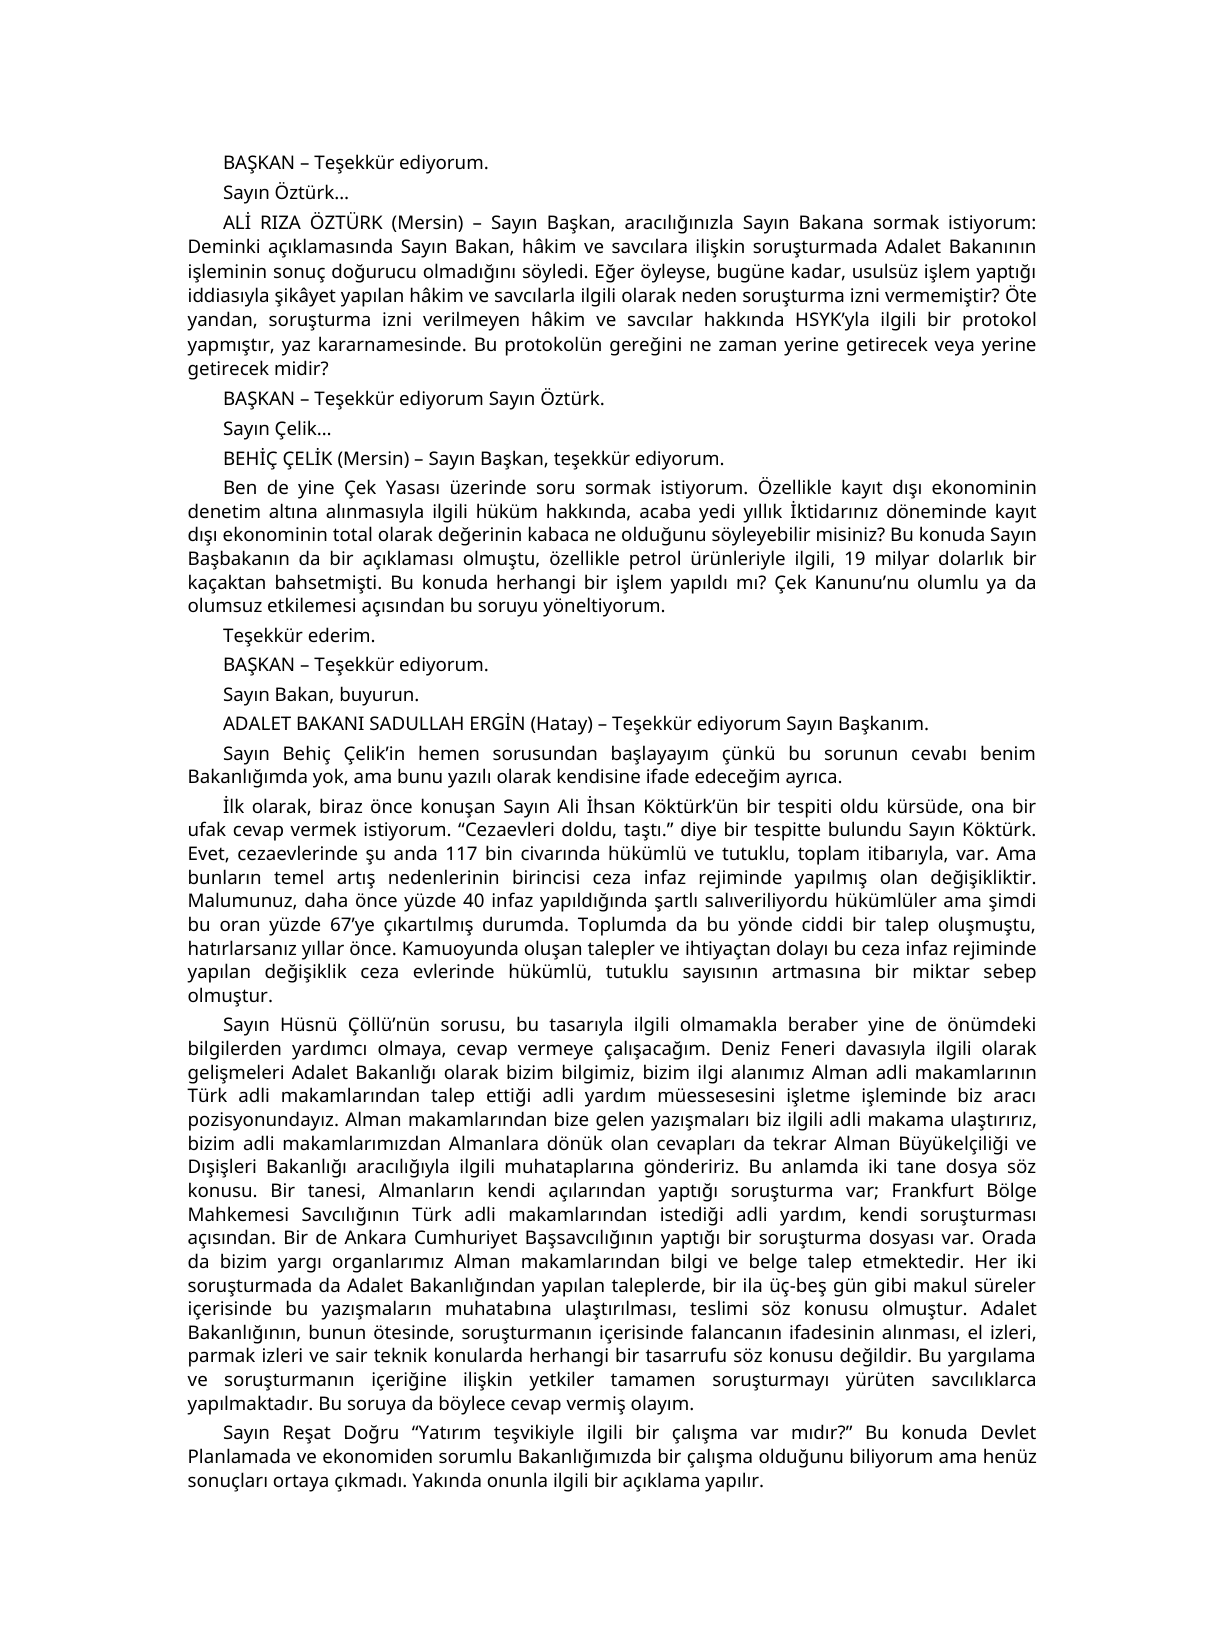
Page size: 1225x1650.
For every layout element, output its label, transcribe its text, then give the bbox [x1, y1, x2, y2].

text BAŞKAN – Teşekkür ediyorum. [187, 150, 1037, 174]
text BEHİÇ ÇELİK (Mersin) – Sayın Başkan, teşekkür ediyorum. [187, 446, 1037, 470]
text Sayın Hüsnü Çöllü’nün sorusu, bu tasarıyla ilgili olmamakla beraber yine de önümdeki bilgilerden yardımcı olmaya, cevap vermeye çalışacağım. Deniz Feneri davasıyla ilgili olarak gelişmeleri Adalet Bakanlığı olarak bizim bilgimiz, bizim ilgi alanımız Alman adli makamlarının Türk adli makamlarından talep ettiği adli yardım müessesesini işletme işleminde biz aracı pozisyonundayız. Alman makamlarından bize gelen yazışmaları biz ilgili adli makama ulaştırırız, bizim adli makamlarımızdan Almanlara dönük olan cevapları da tekrar Alman Büyükelçiliği ve Dışişleri Bakanlığı aracılığıyla ilgili muhataplarına göndeririz. Bu anlamda iki tane dosya söz konusu. Bir tanesi, Almanların kendi açılarından yaptığı soruşturma var; Frankfurt Bölge Mahkemesi Savcılığının Türk adli makamlarından istediği adli yardım, kendi soruşturması açısından. Bir de Ankara Cumhuriyet Başsavcılığının yaptığı bir soruşturma dosyası var. Orada da bizim yargı organlarımız Alman makamlarından bilgi ve belge talep etmektedir. Her iki soruşturmada da Adalet Bakanlığından yapılan taleplerde, bir ila üç-beş gün gibi makul süreler içerisinde bu yazışmaların muhatabına ulaştırılması, teslimi söz konusu olmuştur. Adalet Bakanlığının, bunun ötesinde, soruşturmanın içerisinde falancanın ifadesinin alınması, el izleri, parmak izleri ve sair teknik konularda herhangi bir tasarrufu söz konusu değildir. Bu yargılama ve soruşturmanın içeriğine ilişkin yetkiler tamamen soruşturmayı yürüten savcılıklarca yapılmaktadır. Bu soruya da böylece cevap vermiş olayım. [187, 1013, 1037, 1415]
text ALİ RIZA ÖZTÜRK (Mersin) – Sayın Başkan, aracılığınızla Sayın Bakana sormak istiyorum: Deminki açıklamasında Sayın Bakan, hâkim ve savcılara ilişkin soruşturmada Adalet Bakanının işleminin sonuç doğurucu olmadığını söyledi. Eğer öyleyse, bugüne kadar, usulsüz işlem yaptığı iddiasıyla şikâyet yapılan hâkim ve savcılarla ilgili olarak neden soruşturma izni vermemiştir? Öte yandan, soruşturma izni verilmeyen hâkim ve savcılar hakkında HSYK’yla ilgili bir protokol yapmıştır, yaz kararnamesinde. Bu protokolün gereğini ne zaman yerine getirecek veya yerine getirecek midir? [187, 210, 1037, 380]
text İlk olarak, biraz önce konuşan Sayın Ali İhsan Köktürk’ün bir tespiti oldu kürsüde, ona bir ufak cevap vermek istiyorum. “Cezaevleri doldu, taştı.” diye bir tespitte bulundu Sayın Köktürk. Evet, cezaevlerinde şu anda 117 bin civarında hükümlü ve tutuklu, toplam itibarıyla, var. Ama bunların temel artış nedenlerinin birincisi ceza infaz rejiminde yapılmış olan değişikliktir. Malumunuz, daha önce yüzde 40 infaz yapıldığında şartlı salıveriliyordu hükümlüler ama şimdi bu oran yüzde 67’ye çıkartılmış durumda. Toplumda da bu yönde ciddi bir talep oluşmuştu, hatırlarsanız yıllar önce. Kamuoyunda oluşan talepler ve ihtiyaçtan dolayı bu ceza infaz rejiminde yapılan değişiklik ceza evlerinde hükümlü, tutuklu sayısının artmasına bir miktar sebep olmuştur. [187, 794, 1037, 1007]
text ADALET BAKANI SADULLAH ERGİN (Hatay) – Teşekkür ediyorum Sayın Başkanım. [187, 712, 1037, 735]
text BAŞKAN – Teşekkür ediyorum. [187, 653, 1037, 676]
text Teşekkür ederim. [187, 623, 1037, 647]
text Sayın Behiç Çelik’in hemen sorusundan başlayayım çünkü bu sorunun cevabı benim Bakanlığımda yok, ama bunu yazılı olarak kendisine ifade edeceğim ayrıca. [187, 741, 1037, 788]
text Sayın Öztürk… [187, 180, 1037, 204]
text Ben de yine Çek Yasası üzerinde soru sormak istiyorum. Özellikle kayıt dışı ekonominin denetim altına alınmasıyla ilgili hüküm hakkında, acaba yedi yıllık İktidarınız döneminde kayıt dışı ekonominin total olarak değerinin kabaca ne olduğunu söyleyebilir misiniz? Bu konuda Sayın Başbakanın da bir açıklaması olmuştu, özellikle petrol ürünleriyle ilgili, 19 milyar dolarlık bir kaçaktan bahsetmişti. Bu konuda herhangi bir işlem yapıldı mı? Çek Kanunu’nu olumlu ya da olumsuz etkilemesi açısından bu soruyu yöneltiyorum. [187, 476, 1037, 617]
text Sayın Çelik… [187, 416, 1037, 440]
text Sayın Reşat Doğru “Yatırım teşvikiyle ilgili bir çalışma var mıdır?” Bu konuda Devlet Planlamada ve ekonomiden sorumlu Bakanlığımızda bir çalışma olduğunu biliyorum ama henüz sonuçları ortaya çıkmadı. Yakında onunla ilgili bir açıklama yapılır. [187, 1421, 1037, 1492]
text Sayın Bakan, buyurun. [187, 682, 1037, 706]
text BAŞKAN – Teşekkür ediyorum Sayın Öztürk. [187, 386, 1037, 410]
